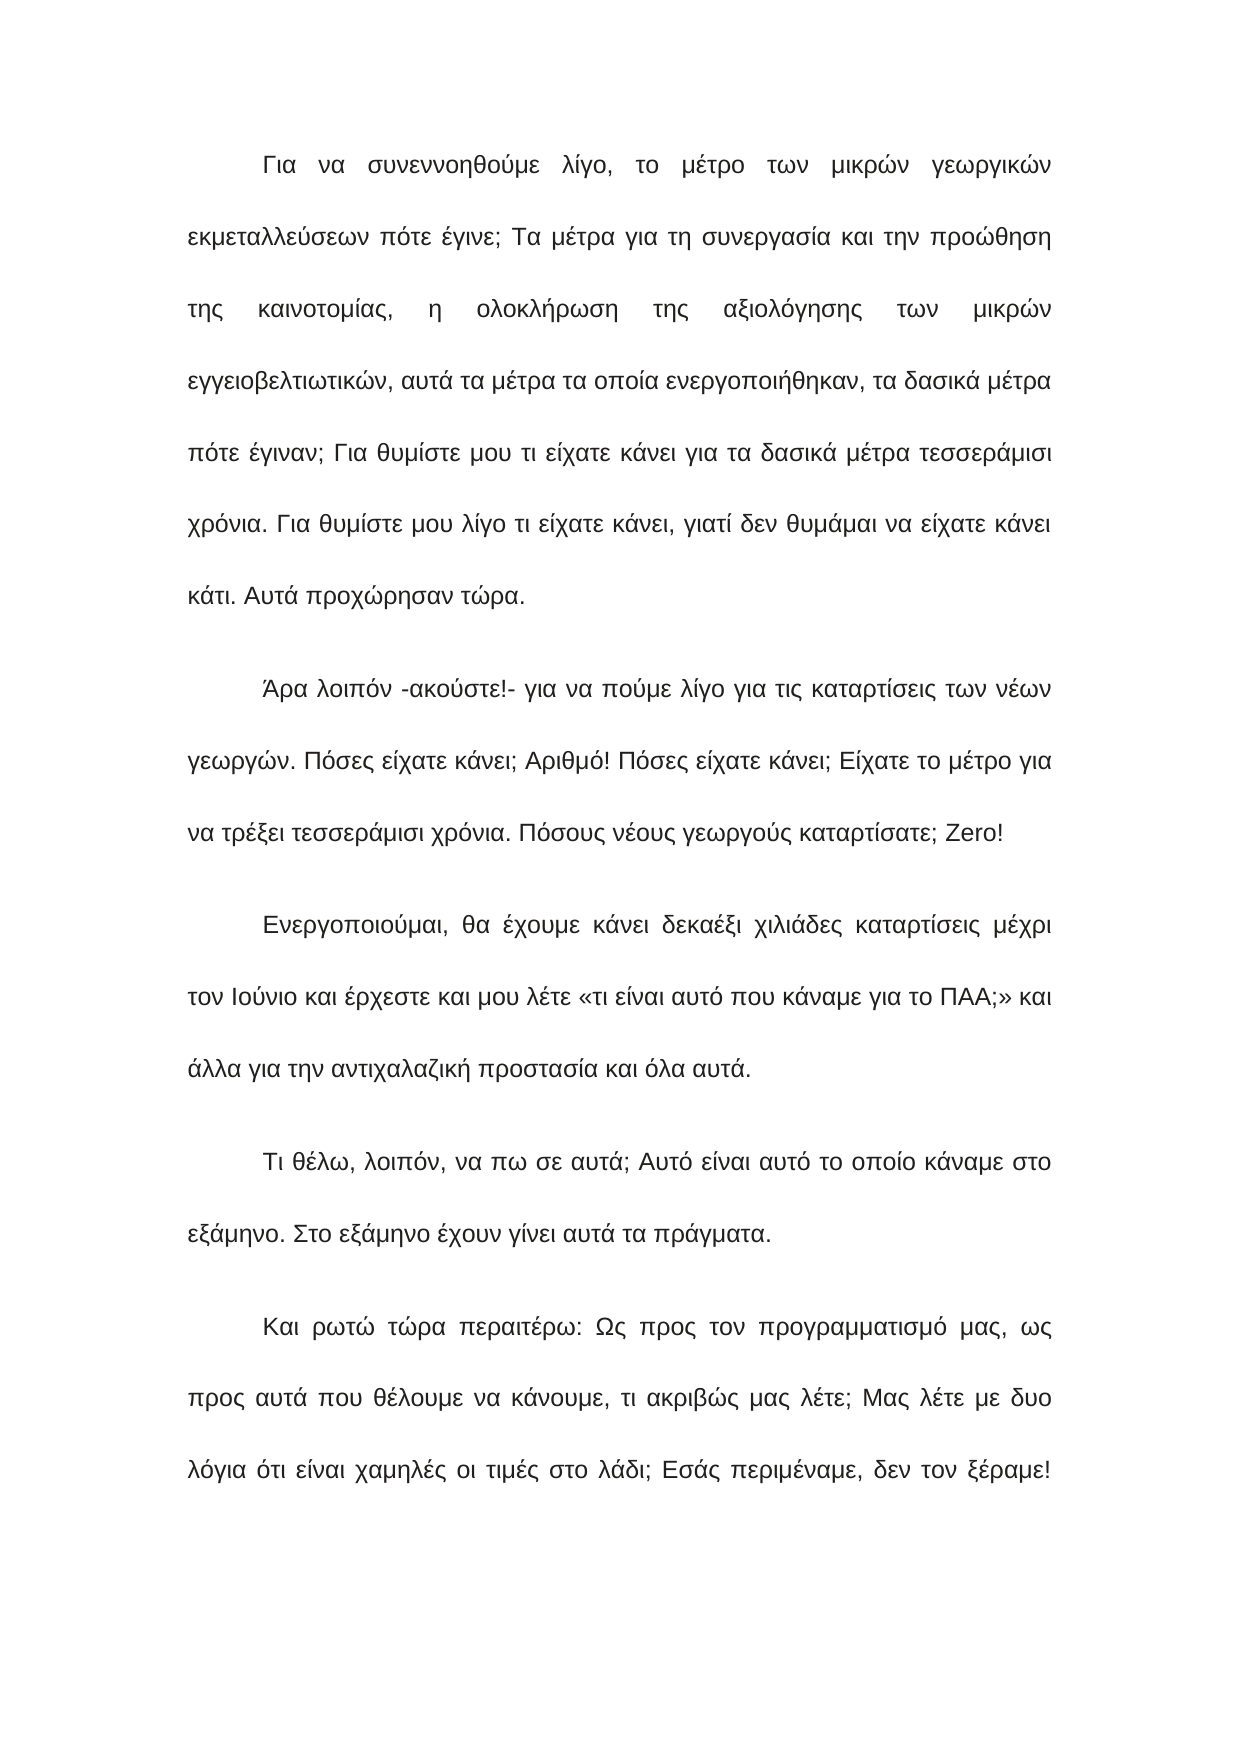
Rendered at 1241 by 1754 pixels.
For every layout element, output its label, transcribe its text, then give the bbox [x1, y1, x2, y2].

text Ενεργοποιούμαι, θα έχουμε κάνει δεκαέξι χιλιάδες καταρτίσεις μέχρι τον Ιούνιο και έρχεστε και μου λέτε «τι είναι αυτό που κάναμε για το ΠΑΑ;» και άλλα για την αντιχαλαζική προστασία και όλα αυτά. [187, 910, 1053, 1083]
text Τι θέλω, λοιπόν, να πω σε αυτά; Αυτό είναι αυτό το οποίο κάναμε στο εξάμηνο. Στο εξάμηνο έχουν γίνει αυτά τα πράγματα. [187, 1147, 1053, 1247]
text Άρα λοιπόν -ακούστε!- για να πούμε λίγο για τις καταρτίσεις των νέων γεωργών. Πόσες είχατε κάνει; Αριθμό! Πόσες είχατε κάνει; Είχατε το μέτρο για να τρέξει τεσσεράμισι χρόνια. Πόσους νέους γεωργούς καταρτίσατε; Zero! [187, 674, 1053, 846]
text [187, 1311, 1053, 1484]
text Για να συνεννοηθούμε λίγο, το μέτρο των μικρών γεωργικών εκμεταλλεύσεων πότε έγινε; Τα μέτρα για τη συνεργασία και την προώθηση της καινοτομίας, η ολοκλήρωση της αξιολόγησης των μικρών εγγειοβελτιωτικών, αυτά τα μέτρα τα οποία ενεργοποιήθηκαν, τα δασικά μέτρα πότε έγιναν; Για θυμίστε μου τι είχατε κάνει για τα δασικά μέτρα τεσσεράμισι χρόνια. Για θυμίστε μου λίγο τι είχατε κάνει, γιατί δεν θυμάμαι να είχατε κάνει κάτι. Αυτά προχώρησαν τώρα. [187, 150, 1053, 610]
